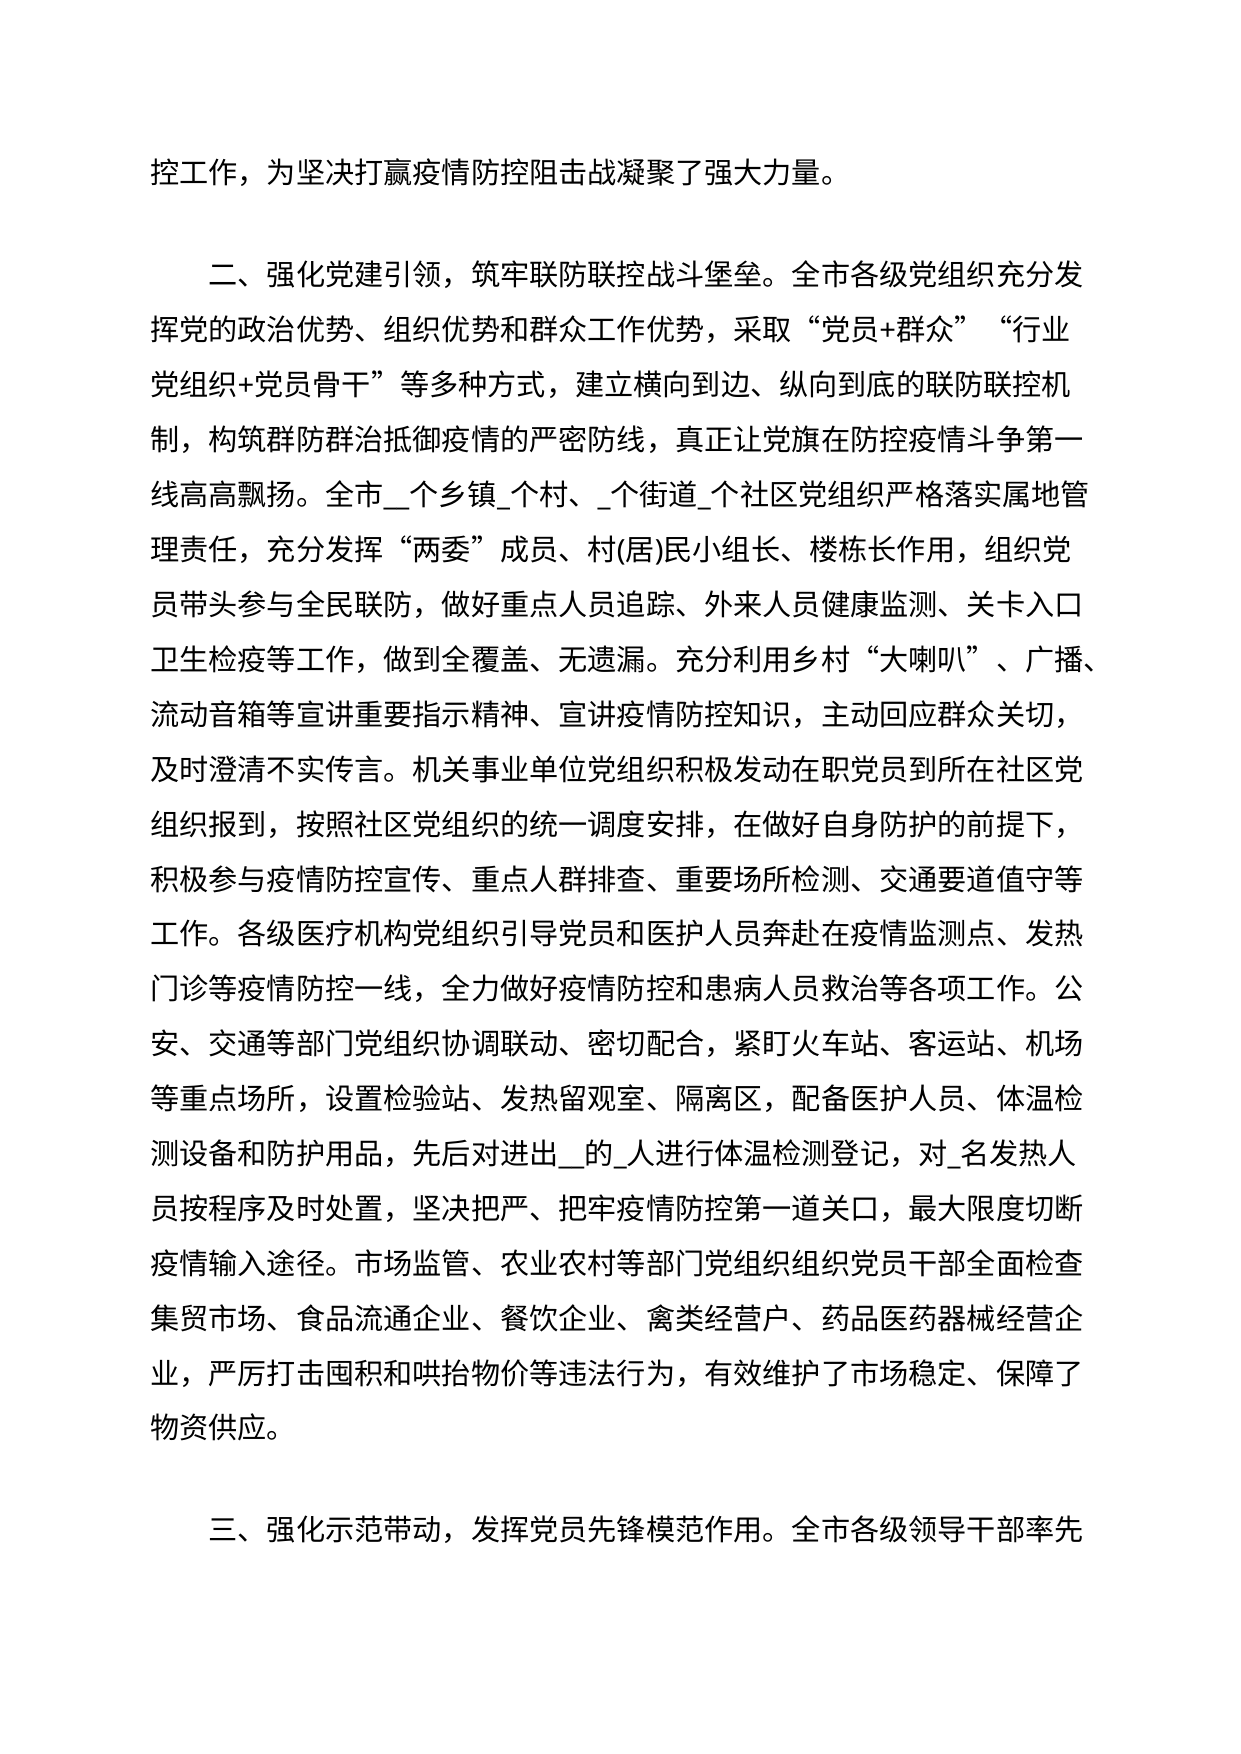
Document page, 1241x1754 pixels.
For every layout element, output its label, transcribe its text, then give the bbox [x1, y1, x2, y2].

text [150, 150, 1090, 192]
text 二、强化党建引领，筑牢联防联控战斗堡垒。全市各级党组织充分发挥党的政治优势、组织优势和群众工作优势，采取“党员+群众”“行业党组织+党员骨干”等多种方式，建立横向到边、纵向到底的联防联控机制，构筑群防群治抵御疫情的严密防线，真正让党旗在防控疫情斗争第一线高高飘扬。全市__个乡镇_个村、_个街道_个社区党组织严格落实属地管理责任，充分发挥“两委”成员、村(居)民小组长、楼栋长作用，组织党员带头参与全民联防，做好重点人员追踪、外来人员健康监测、关卡入口卫生检疫等工作，做到全覆盖、无遗漏。充分利用乡村“大喇叭”、广播、流动音箱等宣讲重要指示精神、宣讲疫情防控知识，主动回应群众关切，及时澄清不实传言。机关事业单位党组织积极发动在职党员到所在社区党组织报到，按照社区党组织的统一调度安排，在做好自身防护的前提下，积极参与疫情防控宣传、重点人群排查、重要场所检测、交通要道值守等工作。各级医疗机构党组织引导党员和医护人员奔赴在疫情监测点、发热门诊等疫情防控一线，全力做好疫情防控和患病人员救治等各项工作。公安、交通等部门党组织协调联动、密切配合，紧盯火车站、客运站、机场等重点场所，设置检验站、发热留观室、隔离区，配备医护人员、体温检测设备和防护用品，先后对进出__的_人进行体温检测登记，对_名发热人员按程序及时处置，坚决把严、把牢疫情防控第一道关口，最大限度切断疫情输入途径。市场监管、农业农村等部门党组织组织党员干部全面检查集贸市场、食品流通企业、餐饮企业、禽类经营户、药品医药器械经营企业，严厉打击囤积和哄抬物价等违法行为，有效维护了市场稳定、保障了物资供应。 [150, 252, 1090, 1447]
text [150, 1507, 1090, 1549]
